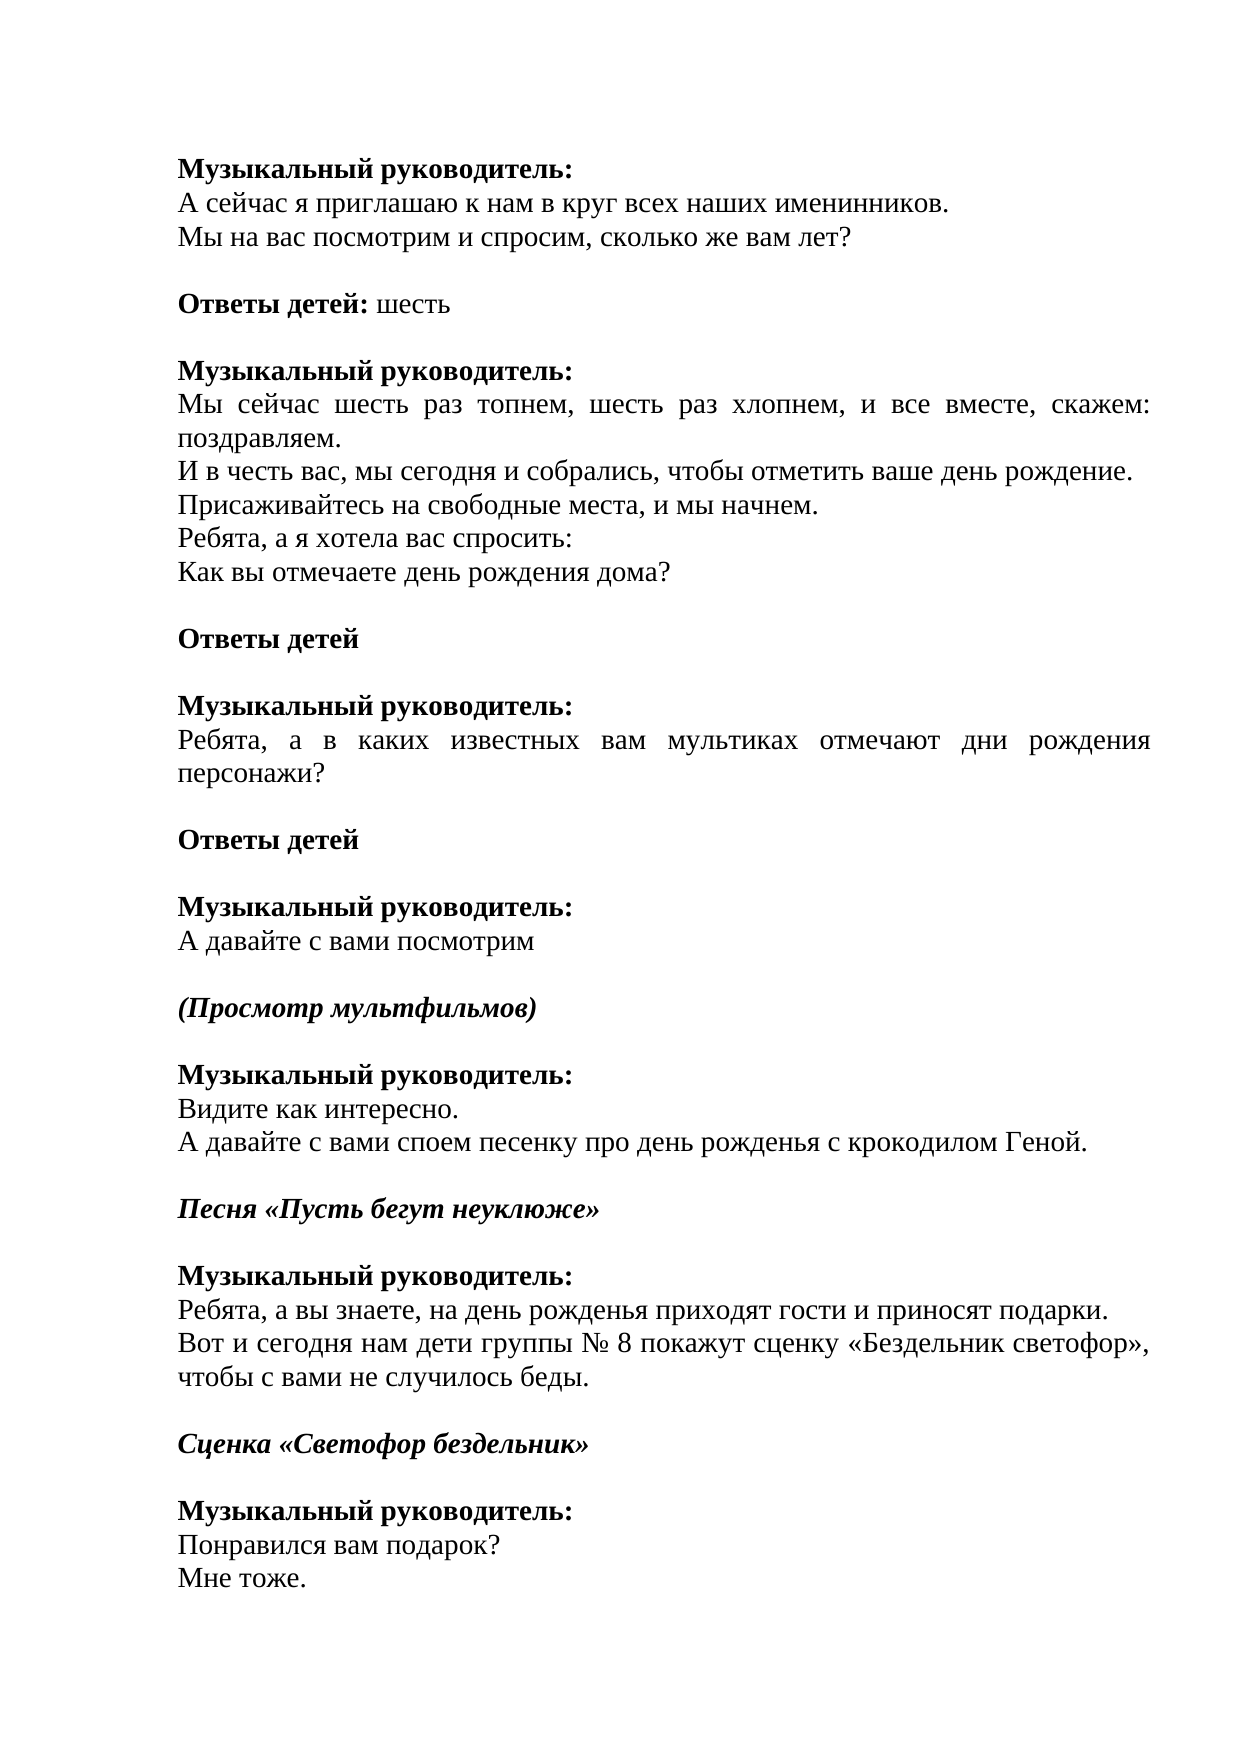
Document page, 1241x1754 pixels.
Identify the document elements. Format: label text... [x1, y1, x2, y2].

text Видите как интересно. [177, 1091, 1152, 1124]
text (Просмотр мультфильмов) [177, 990, 1152, 1024]
text Мы на вас посмотрим и спросим, сколько же вам лет? [177, 219, 1152, 252]
text Понравился вам подарок? [177, 1527, 1152, 1560]
text Ребята, а в каких известных вам мультиках отмечают дни рождения персонажи? [177, 722, 1152, 789]
text Ребята, а я хотела вас спросить: [177, 521, 1152, 554]
text Музыкальный руководитель: [177, 1258, 1152, 1292]
text А давайте с вами споем песенку про день рожденья с крокодилом Геной. [177, 1124, 1152, 1158]
text Мне тоже. [177, 1560, 1152, 1594]
text Музыкальный руководитель: [177, 688, 1152, 722]
text Присаживайтесь на свободные места, и мы начнем. [177, 487, 1152, 521]
text Мы сейчас шесть раз топнем, шесть раз хлопнем, и все вместе, скажем: поздравляем. [177, 386, 1152, 453]
text Ответы детей: шесть [177, 286, 1152, 319]
text Как вы отмечаете день рождения дома? [177, 554, 1152, 588]
text Ответы детей [177, 822, 1152, 856]
text Музыкальный руководитель: [177, 1493, 1152, 1527]
text Вот и сегодня нам дети группы № 8 покажут сценку «Бездельник светофор», чтобы с вами не случилось беды. [177, 1326, 1152, 1393]
text Музыкальный руководитель: [177, 1057, 1152, 1091]
text Ответы детей [177, 621, 1152, 655]
text Ребята, а вы знаете, на день рожденья приходят гости и приносят подарки. [177, 1292, 1152, 1326]
text Песня «Пусть бегут неуклюже» [177, 1191, 1152, 1225]
text И в честь вас, мы сегодня и собрались, чтобы отметить ваше день рождение. [177, 453, 1152, 487]
text Музыкальный руководитель: [177, 353, 1152, 386]
text Музыкальный руководитель: [177, 889, 1152, 923]
text Сценка «Светофор бездельник» [177, 1426, 1152, 1460]
text А давайте с вами посмотрим [177, 923, 1152, 957]
text Музыкальный руководитель: [177, 152, 1152, 185]
text А сейчас я приглашаю к нам в круг всех наших именинников. [177, 185, 1152, 219]
